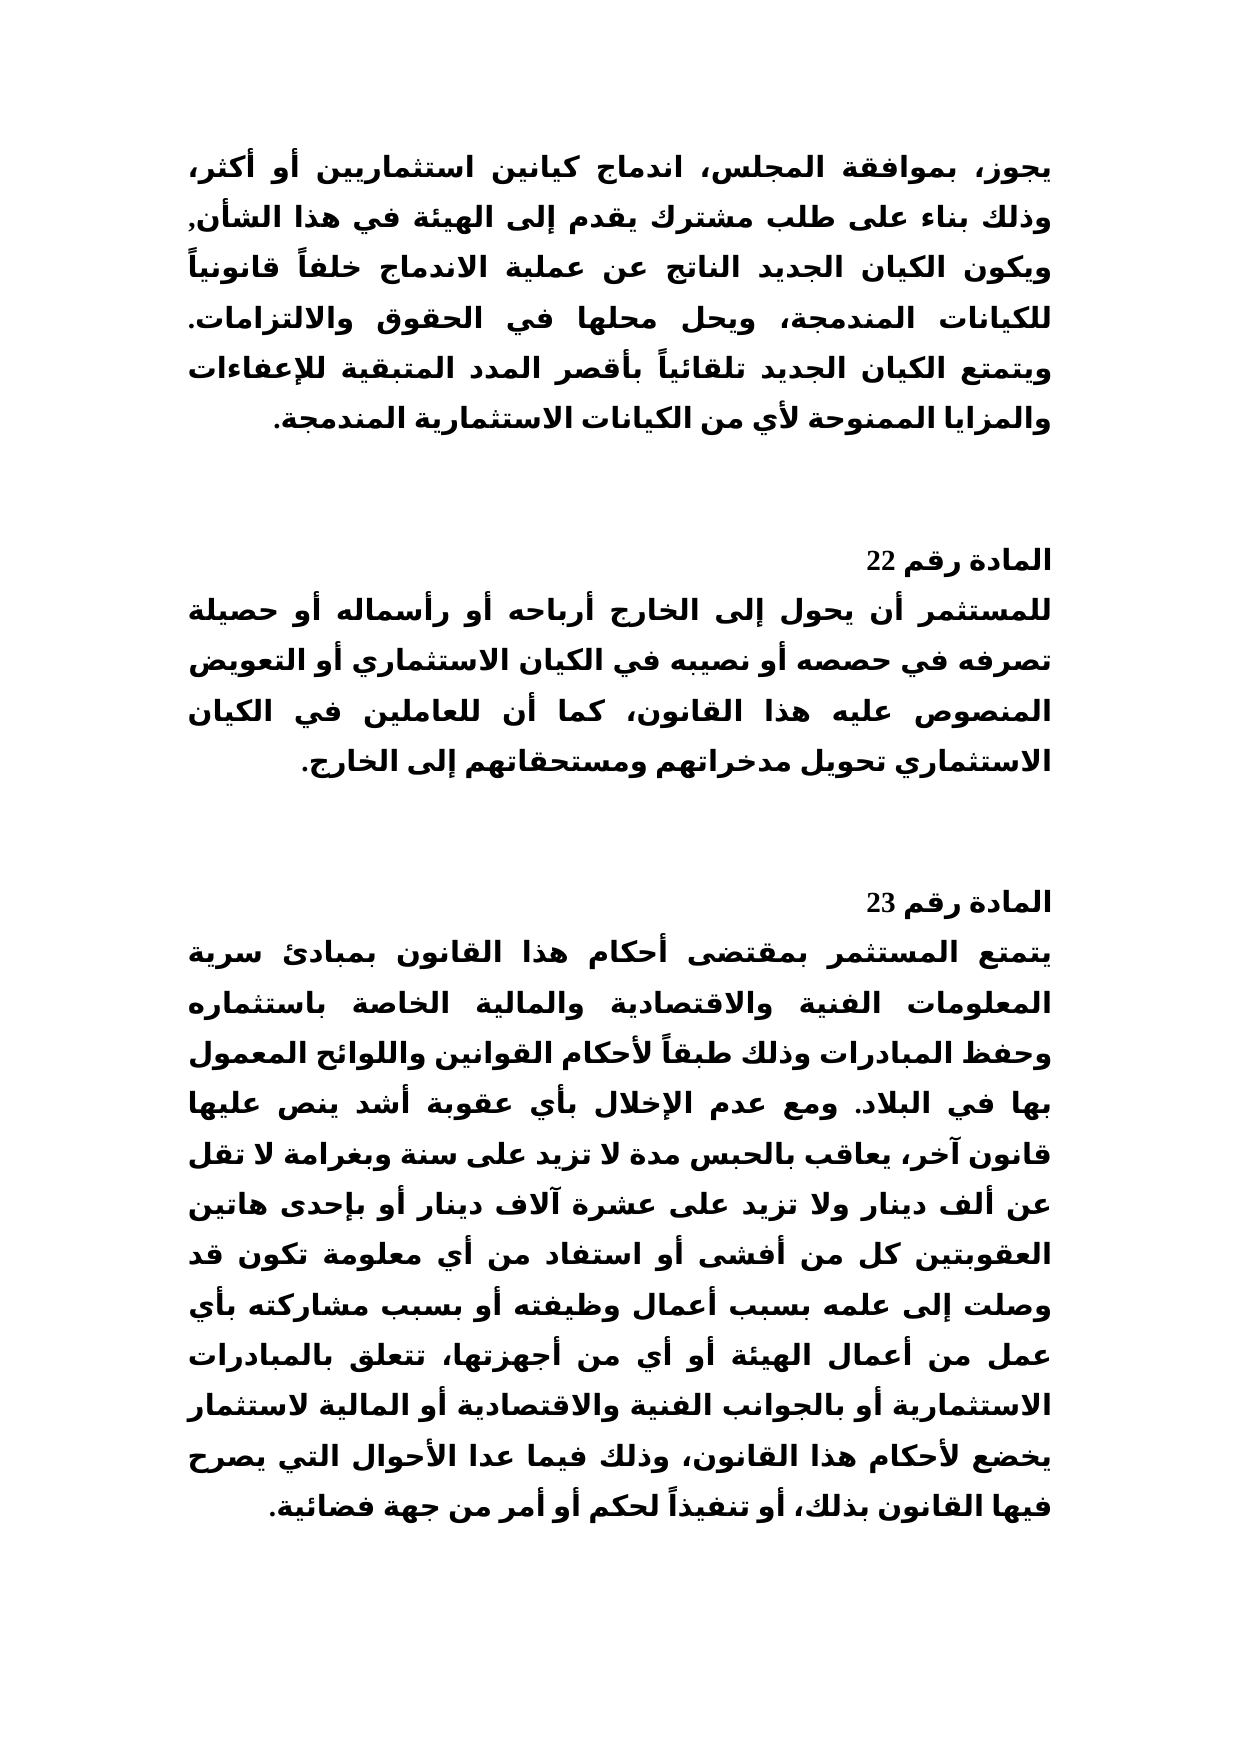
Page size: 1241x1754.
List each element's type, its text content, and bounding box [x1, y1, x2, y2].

text المادة رقم 22 [187, 543, 1053, 576]
text المادة رقم 23 [187, 885, 1053, 919]
text يجوز، بموافقة المجلس، اندماج كيانين استثماريين أو أكثر، وذلك بناء على طلب مشترك يقدم إلى الهيئة في هذا الشأن, ويكون الكيان الجديد الناتج عن عملية الاندماج خلفاً قانونياً للكيانات المندمجة، ويحل محلها في الحقوق والالتزامات. ويتمتع الكيان الجديد تلقائياً بأقصر المدد المتبقية للإعفاءات والمزايا الممنوحة لأي من الكيانات الاستثمارية المندمجة. [187, 150, 1053, 435]
text يتمتع المستثمر بمقتضى أحكام هذا القانون بمبادئ سرية المعلومات الفنية والاقتصادية والمالية الخاصة باستثماره وحفظ المبادرات وذلك طبقاً لأحكام القوانين واللوائح المعمول بها في البلاد. ومع عدم الإخلال بأي عقوبة أشد ينص عليها قانون آخر، يعاقب بالحبس مدة لا تزيد على سنة وبغرامة لا تقل عن ألف دينار ولا تزيد على عشرة آلاف دينار أو بإحدى هاتين العقوبتين كل من أفشى أو استفاد من أي معلومة تكون قد وصلت إلى علمه بسبب أعمال وظيفته أو بسبب مشاركته بأي عمل من أعمال الهيئة أو أي من أجهزتها، تتعلق بالمبادرات الاستثمارية أو بالجوانب الفنية والاقتصادية أو المالية لاستثمار يخضع لأحكام هذا القانون، وذلك فيما عدا الأحوال التي يصرح فيها القانون بذلك، أو تنفيذاً لحكم أو أمر من جهة فضائية. [187, 936, 1053, 1523]
text للمستثمر أن يحول إلى الخارج أرباحه أو رأسماله أو حصيلة تصرفه في حصصه أو نصيبه في الكيان الاستثماري أو التعويض المنصوص عليه هذا القانون، كما أن للعاملين في الكيان الاستثماري تحويل مدخراتهم ومستحقاتهم إلى الخارج. [187, 593, 1053, 778]
